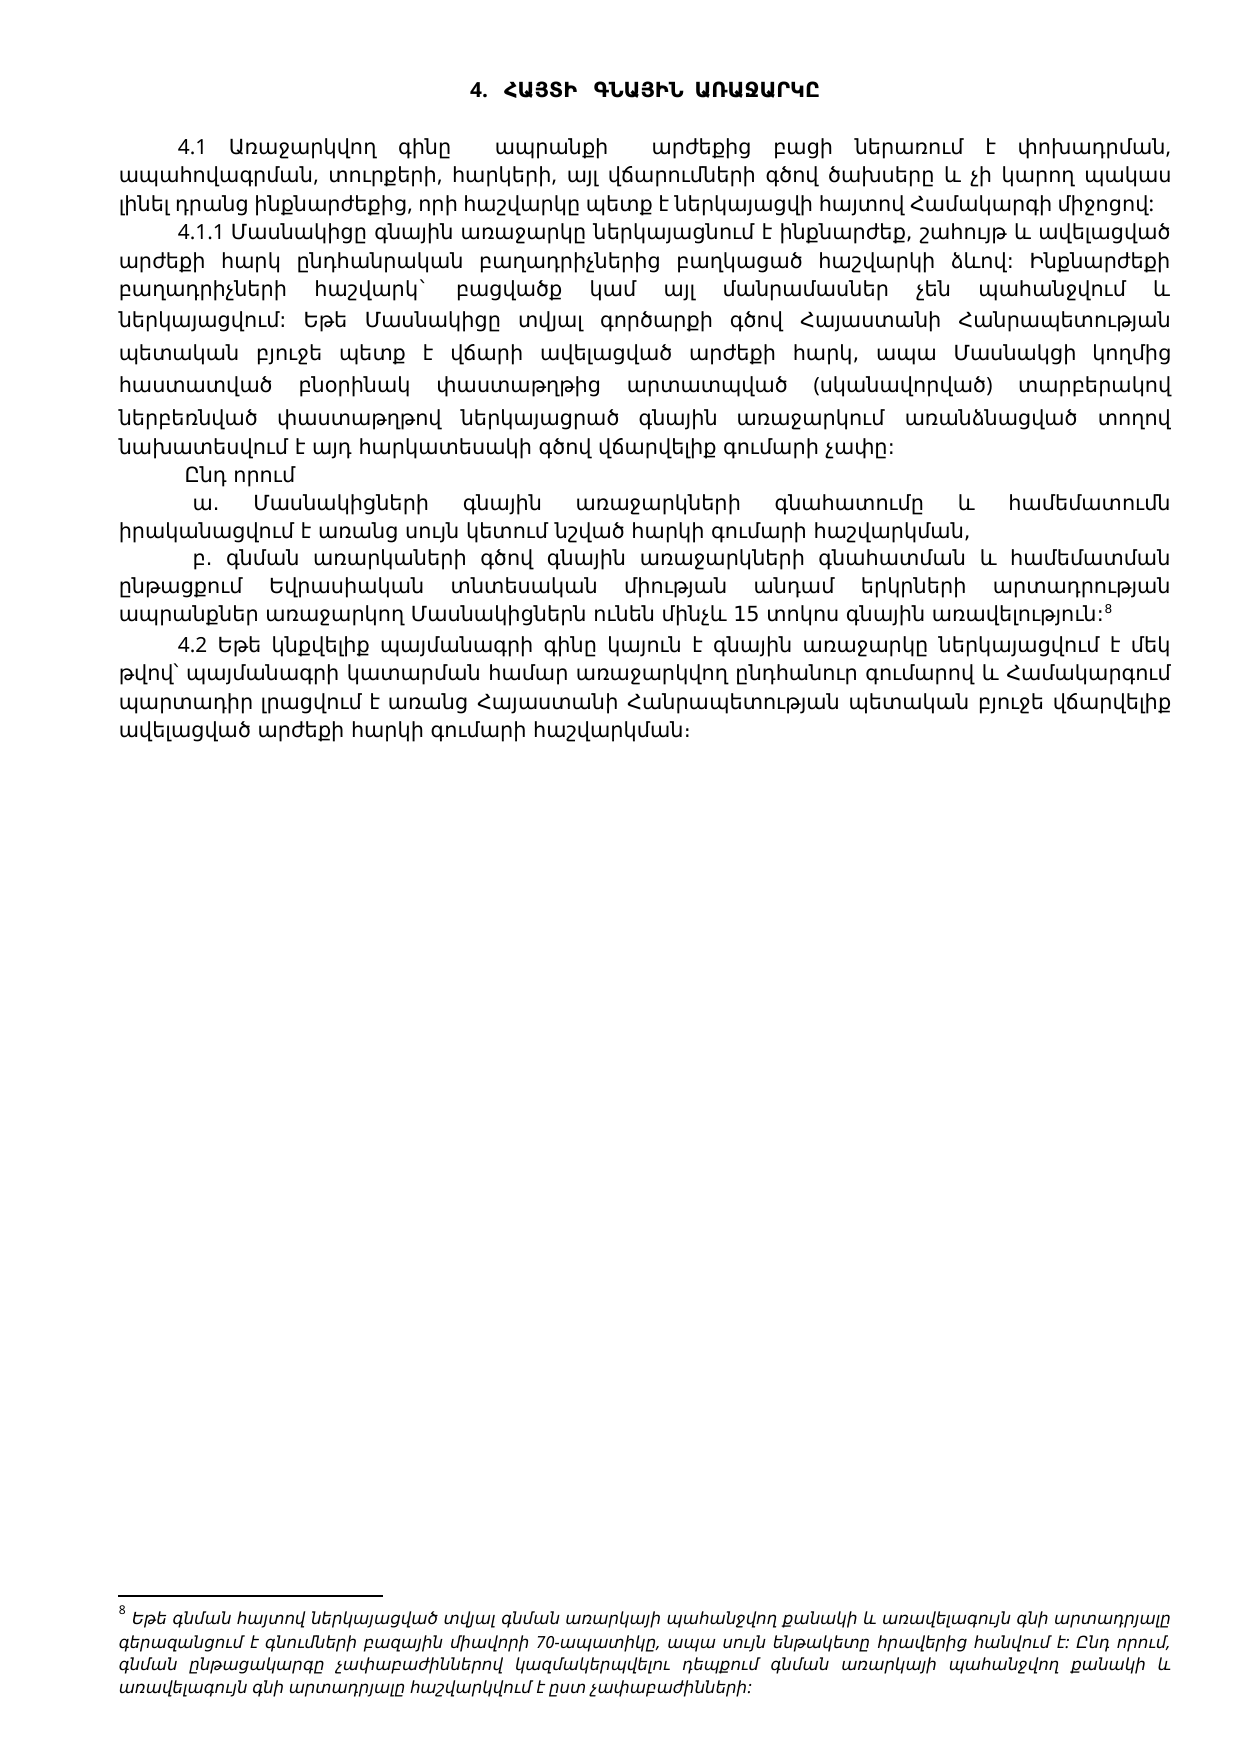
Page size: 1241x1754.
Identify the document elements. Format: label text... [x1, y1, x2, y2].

text ա. Մասնակիցների գնային առաջարկների գնահատումը և համեմատումն իրականացվում է առանց սույն կետում նշված հարկի գումարի հաշվարկման, [118, 491, 1171, 543]
text 4.1.1 Մասնակիցը գնային առաջարկը ներկայացնում է ինքնարժեք, շահույթ և ավելացված արժեքի հարկ ընդհանրական բաղադրիչներից բաղկացած հաշվարկի ձևով: Ինքնարժեքի բաղադրիչների հաշվարկ` բացվածք կամ այլ մանրամասներ չեն պահանջվում և ներկայացվում: Եթե Մասնակիցը տվյալ գործարքի գծով Հայաստանի Հանրապետության պետական բյուջե պետք է վճարի ավելացված արժեքի հարկ, ապա Մասնակցի կողմից հաստատված բնօրինակ փաստաթղթից արտատպված (սկանավորված) տարբերակով ներբեռնված փաստաթղթով ներկայացրած գնային առաջարկում առանձնացված տողով նախատեսվում է այդ հարկատեսակի գծով վճարվելիք գումարի չափը: [118, 217, 1171, 459]
text 4.1 Առաջարկվող գինը ապրանքի արժեքից բացի ներառում է փոխադրման, ապահովագրման, տուրքերի, հարկերի, այլ վճարումների գծով ծախսերը և չի կարող պակաս լինել դրանց ինքնարժեքից, որի հաշվարկը պետք է ներկայացվի հայտով Համակարգի միջոցով: [118, 132, 1171, 217]
text բ. գնման առարկաների գծով գնային առաջարկների գնահատման և համեմատման ընթացքում Եվրասիական տնտեսական միության անդամ երկրների արտադրության ապրանքներ առաջարկող Մասնակիցներն ունեն մինչև 15 տոկոս գնային առավելություն: [118, 546, 1171, 626]
text 4.2 Եթե կնքվելիք պայմանագրի գինը կայուն է գնային առաջարկը ներկայացվում է մեկ թվով՝ պայմանագրի կատարման համար առաջարկվող ընդհանուր գումարով և Համակարգում պարտադիր լրացվում է առանց Հայաստանի Հանրապետության պետական բյուջե վճարվելիք ավելացված արժեքի հարկի գումարի հաշվարկման։ [118, 630, 1171, 744]
text Ընդ որում [118, 463, 1171, 487]
text 4. ՀԱՅՏԻ ԳՆԱՅԻՆ ԱՌԱՋԱՐԿԸ [118, 75, 1171, 103]
